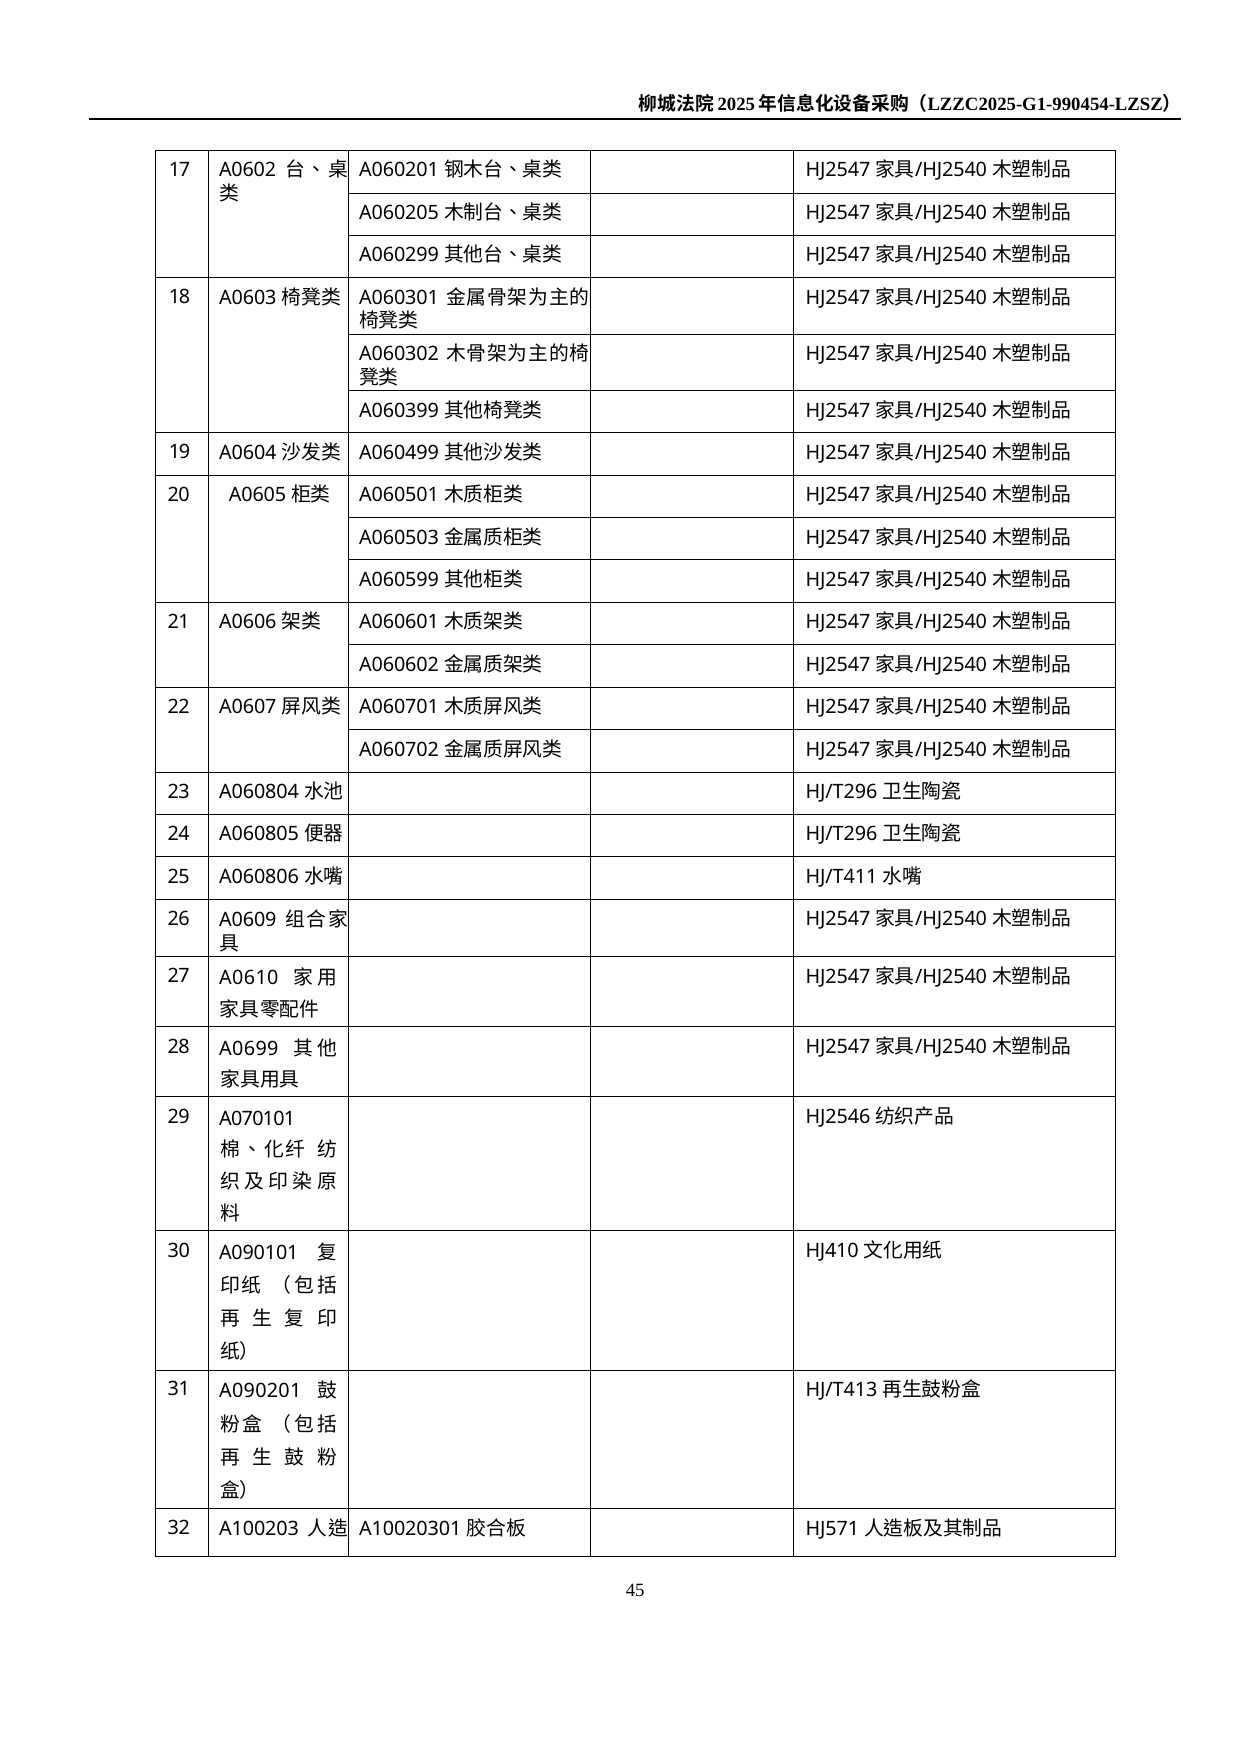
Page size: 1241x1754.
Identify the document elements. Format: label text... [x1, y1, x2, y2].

table_cell A060804 水池 [209, 773, 348, 814]
table_cell HJ/T296 卫生陶瓷 [794, 773, 1115, 814]
table_cell A0604 沙发类 [209, 433, 348, 475]
table_cell 18 [156, 278, 208, 432]
table_cell HJ2547 家具/HJ2540 木塑制品 [794, 688, 1115, 729]
table_cell [349, 773, 590, 814]
table_cell [349, 900, 590, 956]
table_cell [591, 815, 793, 856]
table_cell [591, 194, 793, 235]
table_cell A060702 金属质屏风类 [349, 730, 590, 772]
table_cell [591, 391, 793, 432]
table_cell 29 [156, 1097, 208, 1230]
table_cell [349, 1027, 590, 1096]
table_cell 32 [156, 1509, 208, 1556]
table_cell HJ2547 家具/HJ2540 木塑制品 [794, 335, 1115, 390]
table_cell A060399 其他椅凳类 [349, 391, 590, 432]
table_cell A070101 棉、化纤 纺织及印染原料 [209, 1097, 348, 1230]
table_cell A060701 木质屏风类 [349, 688, 590, 729]
table_cell A060501 木质柜类 [349, 476, 590, 517]
table_cell [349, 1231, 590, 1369]
table_cell 19 [156, 433, 208, 475]
table_cell A090201 鼓粉盒 （包括再生鼓粉 盒） [209, 1371, 348, 1508]
table_cell [349, 815, 590, 856]
table_cell HJ/T413 再生鼓粉盒 [794, 1371, 1115, 1508]
table_cell 31 [156, 1371, 208, 1508]
table_cell HJ2547 家具/HJ2540 木塑制品 [794, 518, 1115, 559]
table_cell 26 [156, 900, 208, 956]
table_cell [349, 1371, 590, 1508]
table_cell HJ/T296 卫生陶瓷 [794, 815, 1115, 856]
table_cell 22 [156, 688, 208, 772]
table_cell [591, 645, 793, 687]
table_cell HJ2547 家具/HJ2540 木塑制品 [794, 603, 1115, 644]
table_cell A060301 金属骨架为主的椅凳类 [349, 278, 590, 333]
table_cell HJ/T411 水嘴 [794, 857, 1115, 899]
table_cell [591, 335, 793, 390]
table_cell A0610 家用家具零配件 [209, 957, 348, 1026]
table_cell [591, 1231, 793, 1369]
table_cell HJ571 人造板及其制品 [794, 1509, 1115, 1556]
table_cell A060201 钢木台、桌类 [349, 151, 590, 192]
table_cell HJ2547 家具/HJ2540 木塑制品 [794, 476, 1115, 517]
table_cell [591, 1509, 793, 1556]
table_cell A060299 其他台、桌类 [349, 236, 590, 277]
table_cell HJ2547 家具/HJ2540 木塑制品 [794, 645, 1115, 687]
table_cell 23 [156, 773, 208, 814]
table_cell A0609 组合家具 [209, 900, 348, 956]
table_cell 21 [156, 603, 208, 687]
table_cell A0699 其他家具用具 [209, 1027, 348, 1096]
table_cell A10020301 胶合板 [349, 1509, 590, 1556]
table_cell [591, 278, 793, 333]
table_cell [591, 1097, 793, 1230]
table_cell A0602 台、桌类 [209, 151, 348, 277]
table_cell HJ2547 家具/HJ2540 木塑制品 [794, 900, 1115, 956]
table_cell [591, 433, 793, 475]
table_cell [591, 518, 793, 559]
table_cell A0606 架类 [209, 603, 348, 687]
table_cell [591, 730, 793, 772]
table_cell [591, 476, 793, 517]
table_cell A0607 屏风类 [209, 688, 348, 772]
table_cell HJ2547 家具/HJ2540 木塑制品 [794, 194, 1115, 235]
table_cell A060503 金属质柜类 [349, 518, 590, 559]
table_cell [591, 603, 793, 644]
table_cell HJ2547 家具/HJ2540 木塑制品 [794, 278, 1115, 333]
table_cell [349, 1097, 590, 1230]
table_cell HJ2547 家具/HJ2540 木塑制品 [794, 560, 1115, 602]
table_cell A060499 其他沙发类 [349, 433, 590, 475]
table_cell [591, 957, 793, 1026]
table_cell 27 [156, 957, 208, 1026]
table_cell [591, 1027, 793, 1096]
table_cell [591, 688, 793, 729]
table_cell A0605 柜类 [209, 476, 348, 602]
table_cell 25 [156, 857, 208, 899]
table_cell HJ410 文化用纸 [794, 1231, 1115, 1369]
table_cell 24 [156, 815, 208, 856]
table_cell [794, 151, 1115, 192]
table_cell HJ2547 家具/HJ2540 木塑制品 [794, 391, 1115, 432]
table_cell A100203 人造板 [209, 1509, 348, 1556]
table_cell [591, 900, 793, 956]
table_cell [591, 773, 793, 814]
table_cell [591, 560, 793, 602]
table_cell A060602 金属质架类 [349, 645, 590, 687]
table_cell A060806 水嘴 [209, 857, 348, 899]
table_cell 28 [156, 1027, 208, 1096]
table_cell HJ2547 家具/HJ2540 木塑制品 [794, 236, 1115, 277]
table_cell [591, 236, 793, 277]
table_cell A060302 木骨架为主的椅凳类 [349, 335, 590, 390]
table_cell HJ2547 家具/HJ2540 木塑制品 [794, 1027, 1115, 1096]
table_cell 30 [156, 1231, 208, 1369]
table_cell 17 [156, 151, 208, 277]
table_cell A0603 椅凳类 [209, 278, 348, 432]
table_cell [591, 857, 793, 899]
table_cell HJ2547 家具/HJ2540 木塑制品 [794, 433, 1115, 475]
table_cell 20 [156, 476, 208, 602]
table_cell HJ2547 家具/HJ2540 木塑制品 [794, 730, 1115, 772]
table_cell HJ2547 家具/HJ2540 木塑制品 [794, 957, 1115, 1026]
table_cell HJ2546 纺织产品 [794, 1097, 1115, 1230]
table_cell [349, 957, 590, 1026]
table_cell [349, 857, 590, 899]
table_cell [591, 1371, 793, 1508]
table_cell A060599 其他柜类 [349, 560, 590, 602]
table_cell A060805 便器 [209, 815, 348, 856]
table_cell A090101 复 印纸 （包括再生复印 纸） [209, 1231, 348, 1369]
table_cell A060205 木制台、桌类 [349, 194, 590, 235]
table_cell [591, 151, 793, 192]
table_cell A060601 木质架类 [349, 603, 590, 644]
